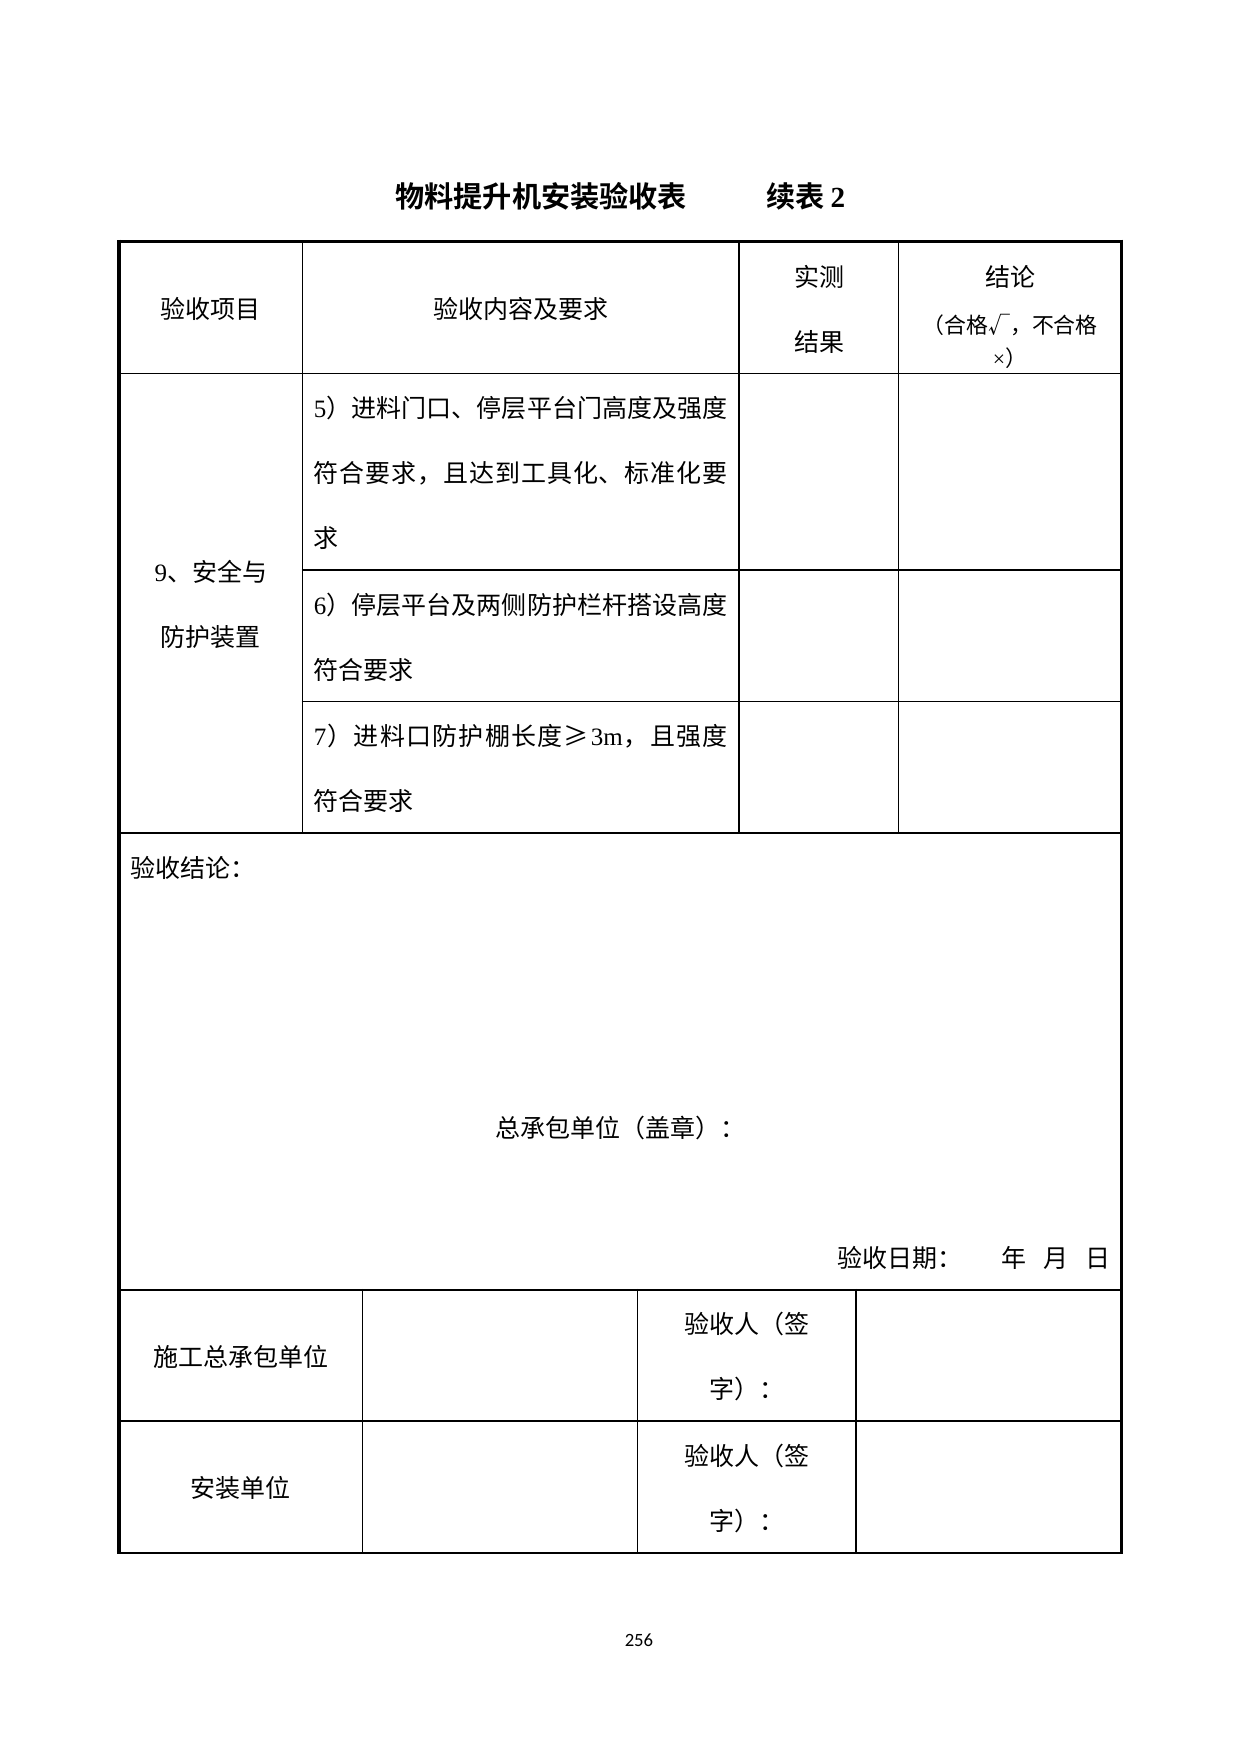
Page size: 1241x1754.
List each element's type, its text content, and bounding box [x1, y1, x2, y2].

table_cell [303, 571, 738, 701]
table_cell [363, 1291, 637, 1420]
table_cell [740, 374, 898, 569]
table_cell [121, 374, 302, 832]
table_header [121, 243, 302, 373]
subtitle 物料提升机安装验收表 续表2 [187, 162, 1053, 227]
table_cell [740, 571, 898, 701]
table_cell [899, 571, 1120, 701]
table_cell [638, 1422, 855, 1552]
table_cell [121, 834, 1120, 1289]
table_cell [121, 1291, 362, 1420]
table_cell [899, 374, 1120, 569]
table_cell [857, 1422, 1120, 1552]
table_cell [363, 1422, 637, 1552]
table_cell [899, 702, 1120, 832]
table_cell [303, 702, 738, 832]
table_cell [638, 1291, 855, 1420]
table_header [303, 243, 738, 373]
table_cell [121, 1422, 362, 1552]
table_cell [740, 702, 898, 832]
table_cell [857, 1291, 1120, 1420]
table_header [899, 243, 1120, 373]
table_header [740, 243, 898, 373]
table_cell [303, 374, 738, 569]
